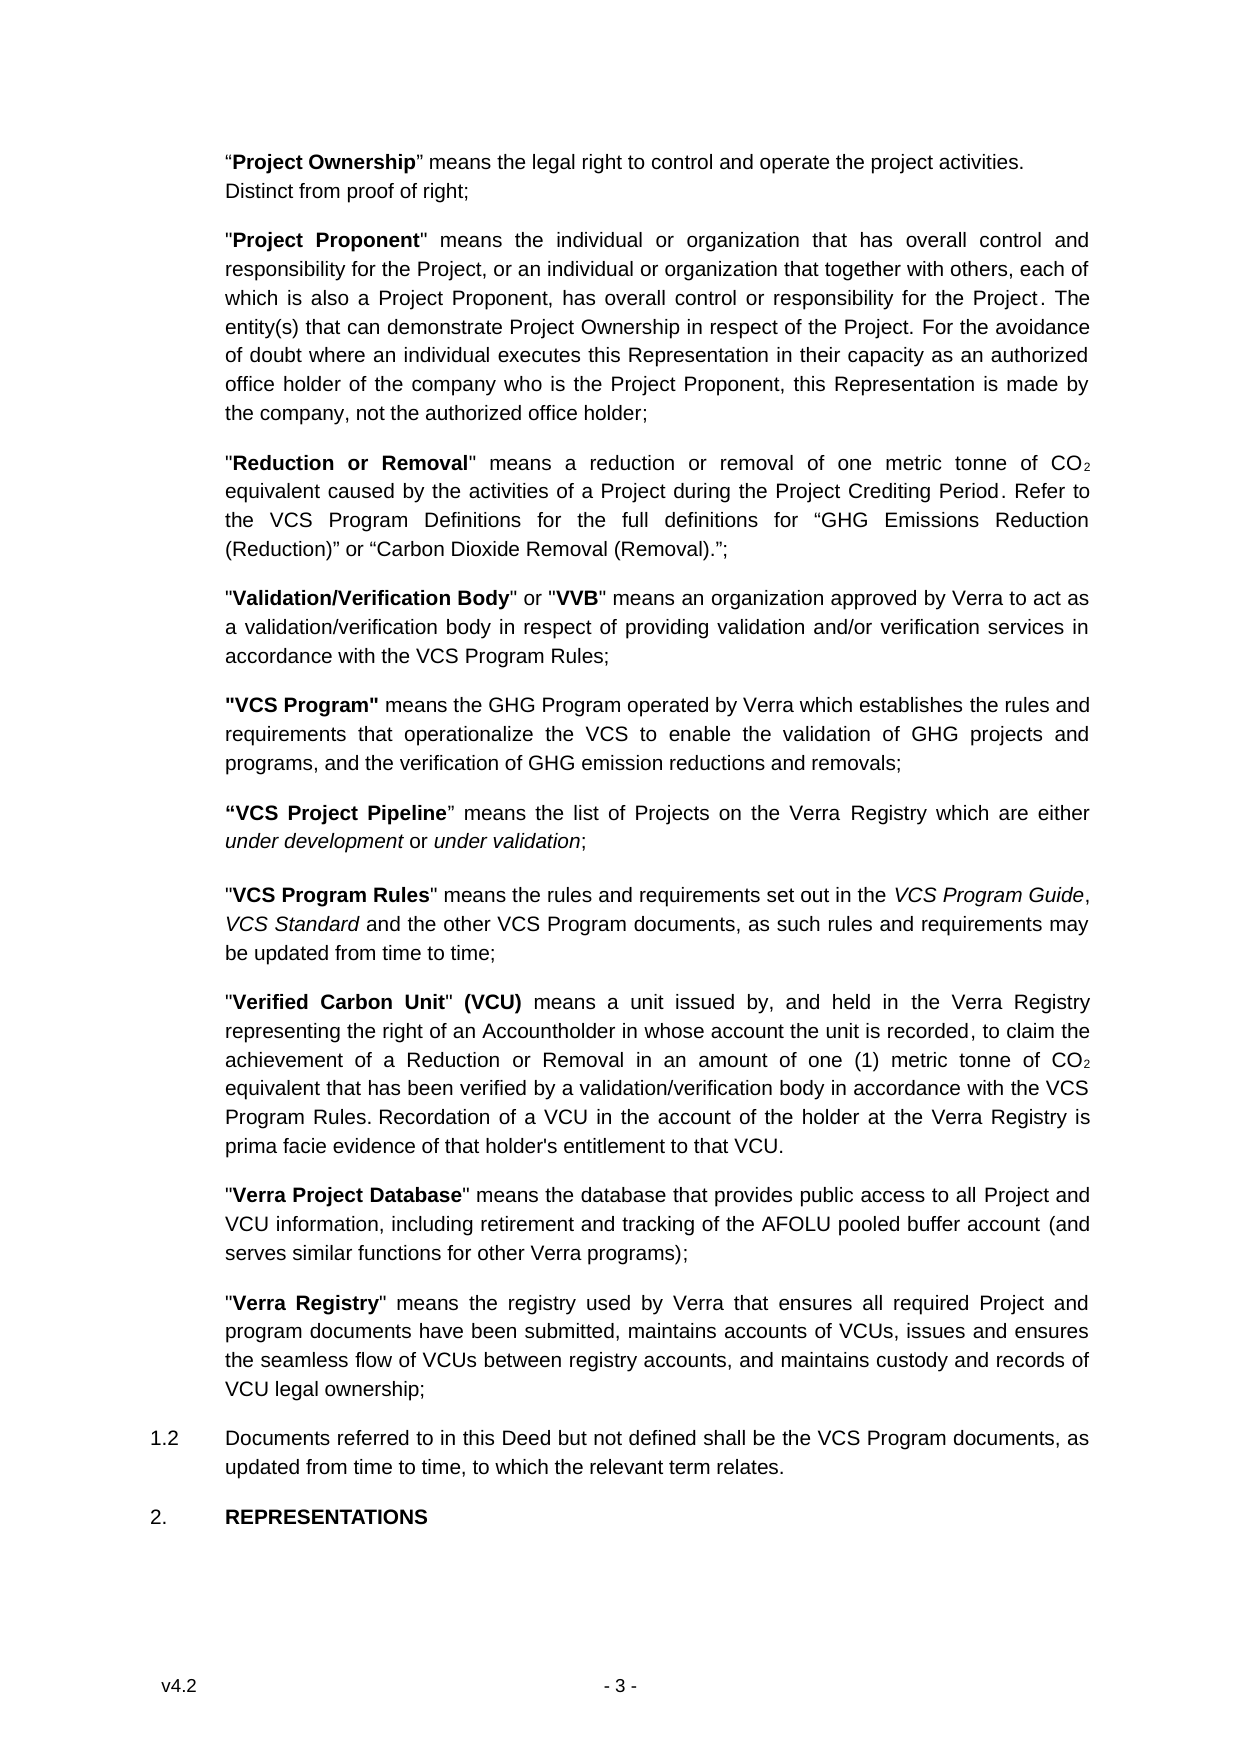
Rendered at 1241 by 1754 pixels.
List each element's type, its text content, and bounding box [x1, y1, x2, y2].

text "Project Proponent" means the individual or organization that has overall control and responsibility for the Project, or an individual or organization that together with others, each of which is also a Project Proponent, has overall control or responsibility for the Project. The entity(s) that can demonstrate Project Ownership in respect of the Project. For the avoidance of doubt where an individual executes this Representation in their capacity as an authorized office holder of the company who is the Project Proponent, this Representation is made by the company, not the authorized office holder; [225, 228, 1090, 425]
text “VCS Project Pipeline” means the list of Projects on the Verra Registry which are either under development or under validation; [225, 800, 1090, 853]
text “Project Ownership” means the legal right to control and operate the project activities. Distinct from proof of right; [225, 150, 1090, 203]
text "Verra Project Database" means the database that provides public access to all Project and VCU information, including retirement and tracking of the AFOLU pooled buffer account (and serves similar functions for other Verra programs); [225, 1183, 1090, 1265]
text "Reduction or Removal" means a reduction or removal of one metric tonne of CO2 equivalent caused by the activities of a Project during the Project Crediting Period. Refer to the VCS Program Definitions for the full definitions for “GHG Emissions Reduction (Reduction)” or “Carbon Dioxide Removal (Removal).”; [225, 450, 1090, 561]
text REPRESENTATIONs [150, 1504, 1090, 1528]
text "Verra Registry" means the registry used by Verra that ensures all required Project and program documents have been submitted, maintains accounts of VCUs, issues and ensures the seamless flow of VCUs between registry accounts, and maintains custody and records of VCU legal ownership; [225, 1290, 1090, 1401]
text "Validation/Verification Body" or "VVB" means an organization approved by Verra to act as a validation/verification body in respect of providing validation and/or verification services in accordance with the VCS Program Rules; [225, 586, 1090, 668]
text "VCS Program" means the GHG Program operated by Verra which establishes the rules and requirements that operationalize the VCS to enable the validation of GHG projects and programs, and the verification of GHG emission reductions and removals; [225, 693, 1090, 775]
text Documents referred to in this Deed but not defined shall be the VCS Program documents, as updated from time to time, to which the relevant term relates. [150, 1426, 1090, 1479]
text "Verified Carbon Unit" (VCU) means a unit issued by, and held in the Verra Registry representing the right of an Accountholder in whose account the unit is recorded, to claim the achievement of a Reduction or Removal in an amount of one (1) metric tonne of CO2 equivalent that has been verified by a validation/verification body in accordance with the VCS Program Rules. Recordation of a VCU in the account of the holder at the Verra Registry is prima facie evidence of that holder's entitlement to that VCU. [225, 990, 1090, 1158]
text "VCS Program Rules" means the rules and requirements set out in the VCS Program Guide, VCS Standard and the other VCS Program documents, as such rules and requirements may be updated from time to time; [225, 883, 1090, 964]
